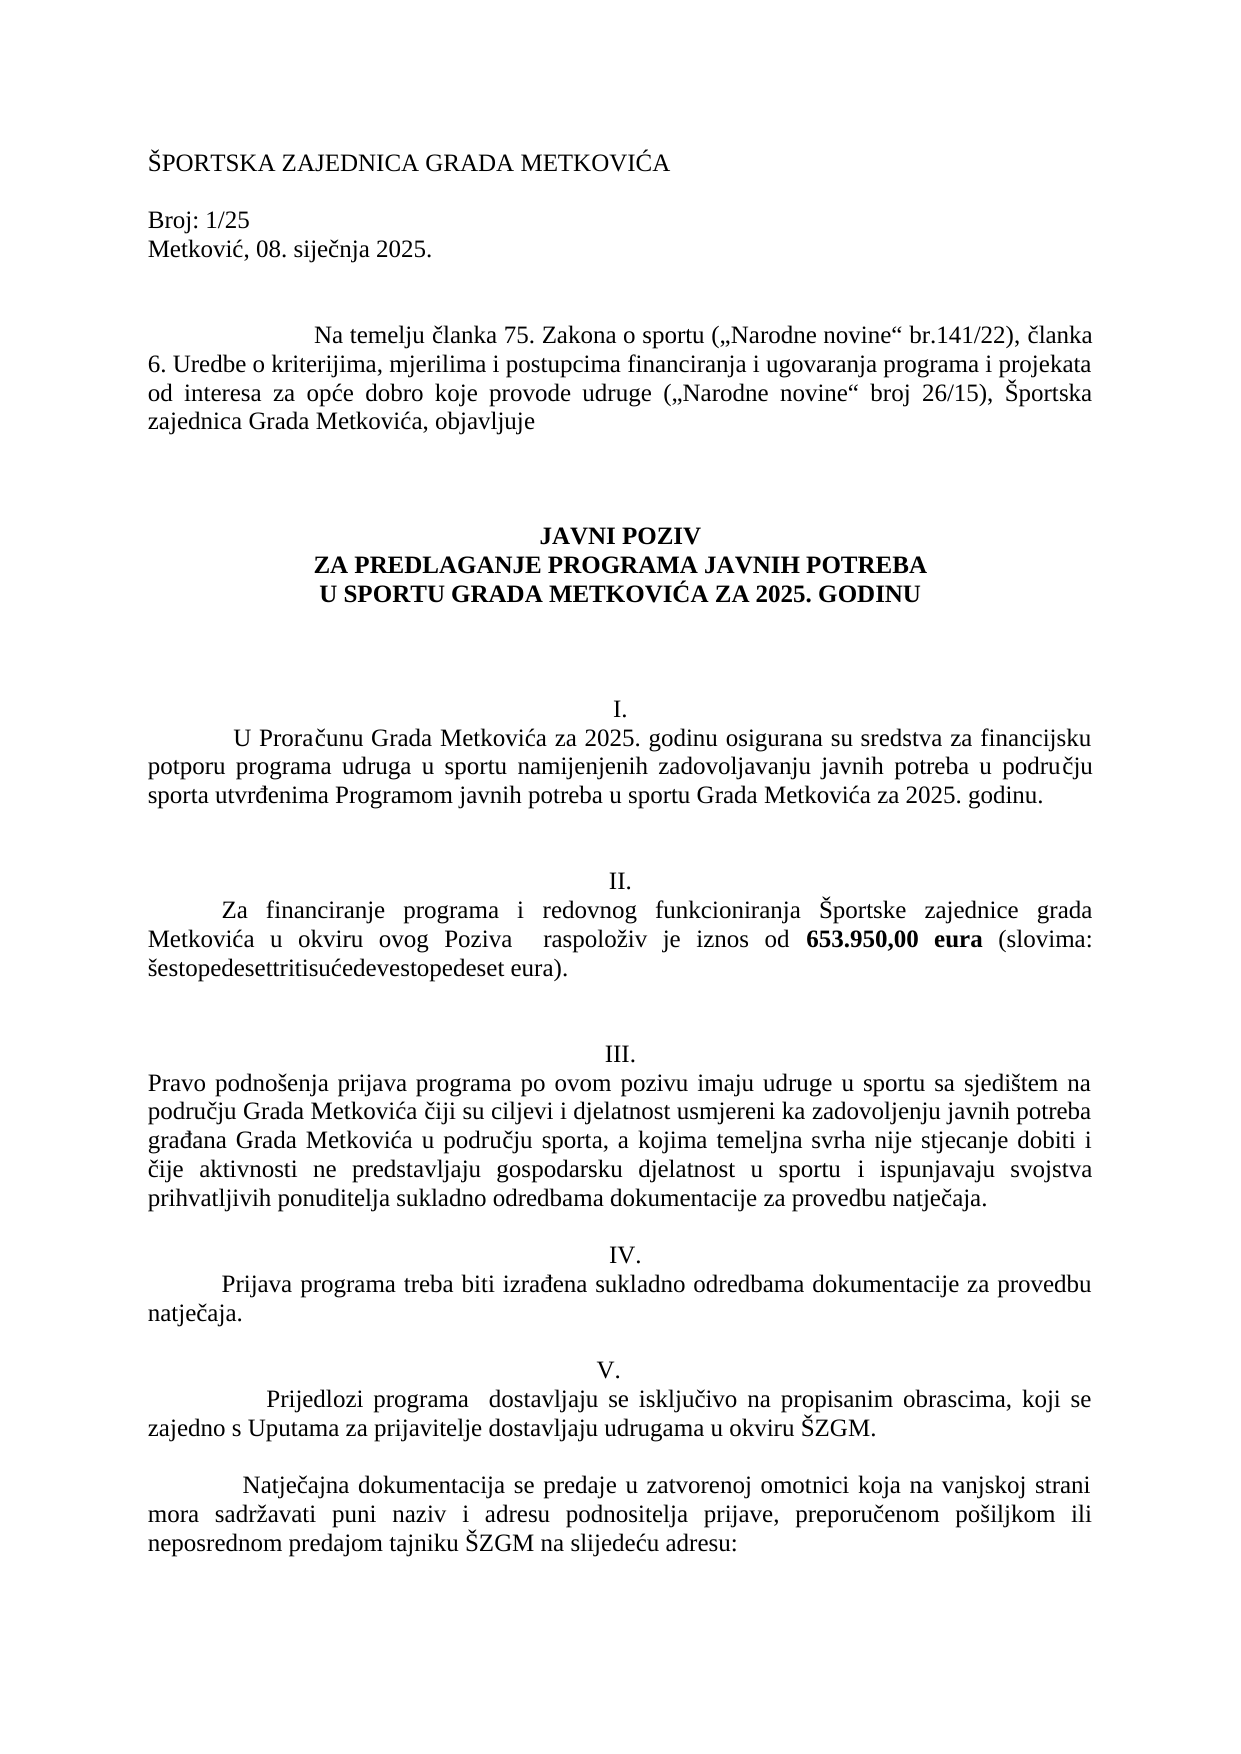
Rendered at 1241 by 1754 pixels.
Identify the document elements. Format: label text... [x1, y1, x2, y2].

text Pravo podnošenja prijava programa po ovom pozivu imaju udruge u sportu sa sjedištem na području Grada Metkovića čiji su ciljevi i djelatnost usmjereni ka zadovoljenju javnih potreba građana Grada Metkovića u području sporta, a kojima temeljna svrha nije stjecanje dobiti i čije aktivnosti ne predstavljaju gospodarsku djelatnost u sportu i ispunjavaju svojstva prihvatljivih ponuditelja sukladno odredbama dokumentacije za provedbu natječaja. [148, 1068, 1093, 1211]
text ŠPORTSKA ZAJEDNICA GRADA METKOVIĆA [148, 148, 1093, 176]
text Prijava programa treba biti izrađena sukladno odredbama dokumentacije za provedbu natječaja. [148, 1269, 1093, 1326]
text Broj: 1/25 [148, 205, 1093, 234]
text I. [148, 694, 1093, 723]
text III. [148, 1039, 1093, 1068]
text U SPORTU GRADA METKOVIĆA ZA 2025. GODINU [148, 579, 1093, 608]
text IV. [148, 1240, 1093, 1269]
text Natječajna dokumentacija se predaje u zatvorenoj omotnici koja na vanjskoj strani mora sadržavati puni naziv i adresu podnositelja prijave, preporučenom pošiljkom ili neposrednom predajom tajniku ŠZGM na slijedeću adresu: [148, 1470, 1093, 1556]
text U Proračunu Grada Metkovića za 2025. godinu osigurana su sredstva za financijsku potporu programa udruga u sportu namijenjenih zadovoljavanju javnih potreba u području sporta utvrđenima Programom javnih potreba u sportu Grada Metkovića za 2025. godinu. [148, 723, 1093, 809]
text Prijedlozi programa dostavljaju se isključivo na propisanim obrascima, koji se zajedno s Uputama za prijavitelje dostavljaju udrugama u okviru ŠZGM. [148, 1384, 1093, 1441]
text V. [148, 1355, 1093, 1384]
text Metković, 08. siječnja 2025. [148, 234, 1093, 263]
text Za financiranje programa i redovnog funkcioniranja Športske zajednice grada Metkovića u okviru ovog Poziva raspoloživ je iznos od 653.950,00 eura (slovima: šestopedesettritisućedevestopedeset eura). [148, 895, 1093, 981]
text JAVNI POZIV [148, 521, 1093, 550]
text Na temelju članka 75. Zakona o sportu („Narodne novine“ br.141/22), članka 6. Uredbe o kriterijima, mjerilima i postupcima financiranja i ugovaranja programa i projekata od interesa za opće dobro koje provode udruge („Narodne novine“ broj 26/15), Športska zajednica Grada Metkovića, objavljuje [148, 320, 1093, 435]
text II. [148, 866, 1093, 895]
text ZA PREDLAGANJE PROGRAMA JAVNIH POTREBA [148, 550, 1093, 579]
